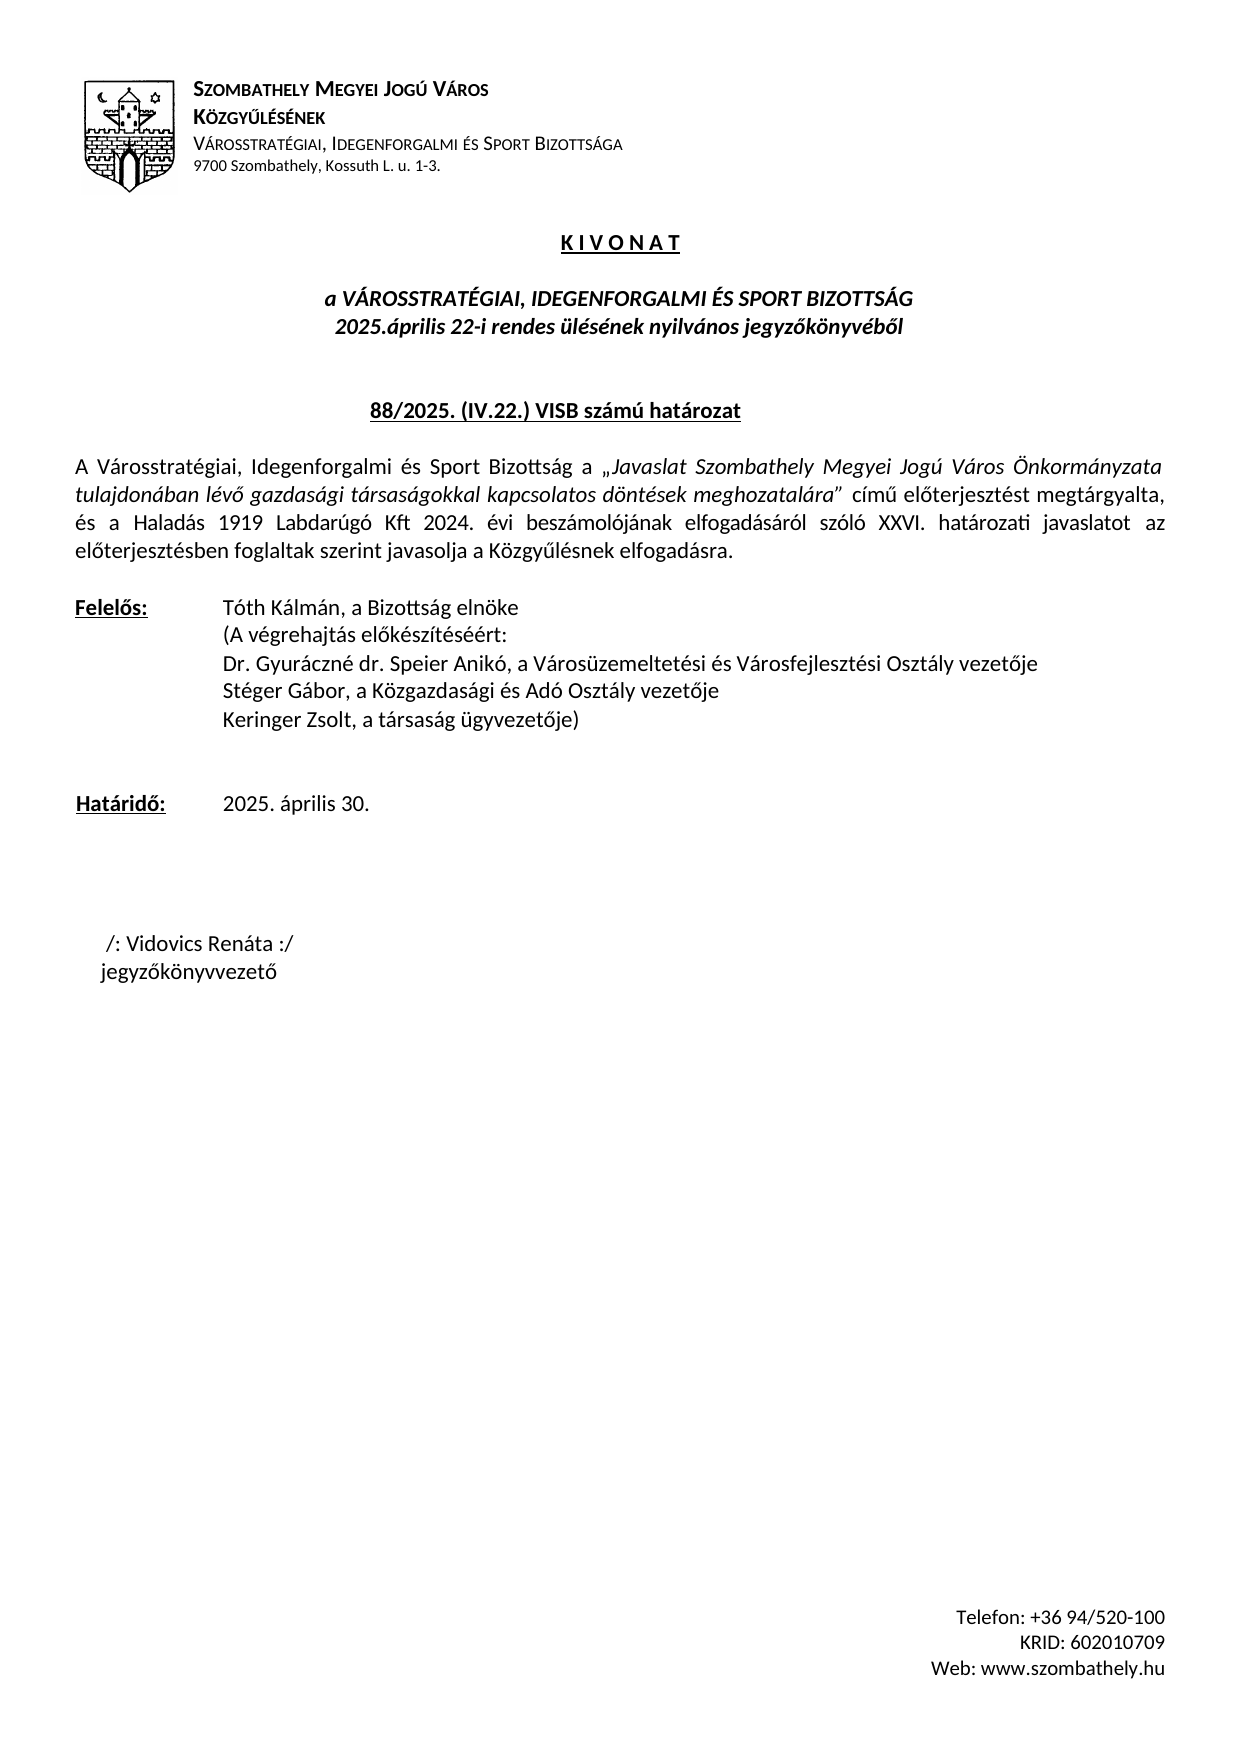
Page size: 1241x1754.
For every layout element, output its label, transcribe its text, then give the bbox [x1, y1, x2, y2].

text Keringer Zsolt, a társaság ügyvezetője) [75, 705, 1165, 733]
text A Városstratégiai, Idegenforgalmi és Sport Bizottság a „Javaslat Szombathely Megyei Jogú Város Önkormányzata tulajdonában lévő gazdasági társaságokkal kapcsolatos döntések meghozatalára” című előterjesztést megtárgyalta, és a Haladás 1919 Labdarúgó Kft 2024. évi beszámolójának elfogadásáról szóló XXVI. határozati javaslatot az előterjesztésben foglaltak szerint javasolja a Közgyűlésnek elfogadásra. [75, 452, 1165, 564]
text Stéger Gábor, a Közgazdasági és Adó Osztály vezetője [75, 677, 1165, 705]
text 88/2025. (IV.22.) VISB számú határozat [296, 396, 1165, 424]
text Határidő: 2025. április 30. [75, 789, 1165, 817]
text Dr. Gyuráczné dr. Speier Anikó, a Városüzemeltetési és Városfejlesztési Osztály vezetője [75, 649, 1165, 677]
text (A végrehajtás előkészítéséért: [75, 621, 1165, 649]
text 2025.április 22-i rendes ülésének nyilvános jegyzőkönyvéből [75, 312, 1165, 340]
picture [81, 77, 179, 195]
text jegyzőkönyvvezető [75, 957, 1165, 985]
text a VÁROSSTRATÉGIAI, IDEGENFORGALMI ÉS SPORT BIZOTTSÁG [75, 284, 1165, 312]
text /: Vidovics Renáta :/ [75, 929, 1165, 957]
text K I V O N A T [75, 228, 1165, 256]
text Felelős: Tóth Kálmán, a Bizottság elnöke [75, 593, 1165, 621]
